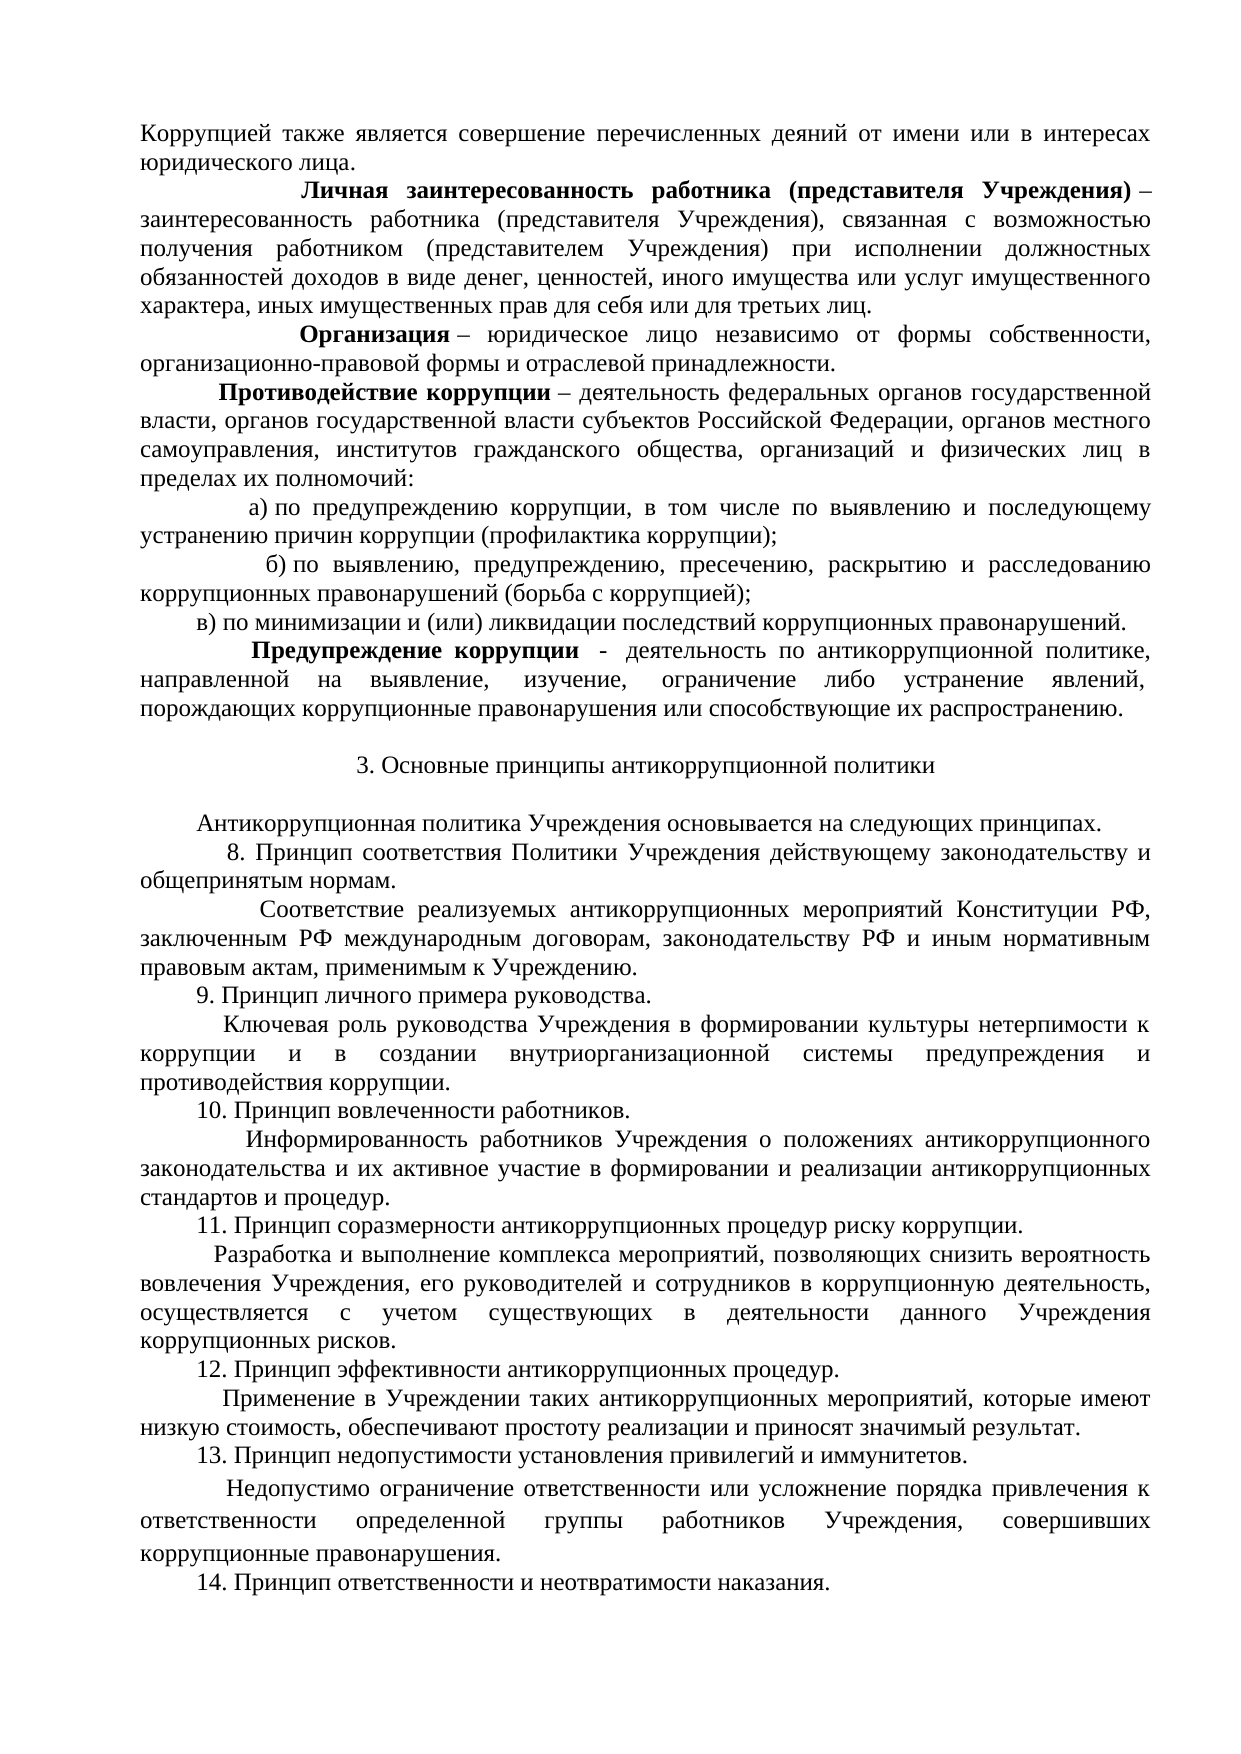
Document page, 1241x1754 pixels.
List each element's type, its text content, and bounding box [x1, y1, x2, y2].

text Ключевая роль руководства Учреждения в формировании культуры нетерпимости к коррупции и в создании внутриорганизационной системы предупреждения и противодействия коррупции. [140, 1009, 1152, 1096]
text 12. Принцип эффективности антикоррупционных процедур. [140, 1354, 1152, 1383]
text Информированность работников Учреждения о положениях антикоррупционного законодательства и их активное участие в формировании и реализации антикоррупционных стандартов и процедур. [140, 1124, 1152, 1211]
text Личная заинтересованность работника (представителя Учреждения) – заинтересованность работника (представителя Учреждения), связанная с возможностью получения работником (представителем Учреждения) при исполнении должностных обязанностей доходов в виде денег, ценностей, иного имущества или услуг имущественного характера, иных имущественных прав для себя или для третьих лиц. [140, 176, 1152, 319]
text б) по выявлению, предупреждению, пресечению, раскрытию и расследованию коррупционных правонарушений (борьба с коррупцией); [140, 549, 1152, 607]
text а) по предупреждению коррупции, в том числе по выявлению и последующему устранению причин коррупции (профилактика коррупции); [140, 492, 1152, 549]
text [140, 118, 1152, 176]
text Соответствие реализуемых антикоррупционных мероприятий Конституции РФ, заключенным РФ международным договорам, законодательству РФ и иным нормативным правовым актам, применимым к Учреждению. [140, 894, 1152, 981]
text 10. Принцип вовлеченности работников. [140, 1096, 1152, 1124]
text 3. Основные принципы антикоррупционной политики [140, 751, 1152, 779]
text 13. Принцип недопустимости установления привилегий и иммунитетов. [140, 1441, 1152, 1469]
text 8. Принцип соответствия Политики Учреждения действующему законодательству и общепринятым нормам. [140, 837, 1152, 894]
text Разработка и выполнение комплекса мероприятий, позволяющих снизить вероятность вовлечения Учреждения, его руководителей и сотрудников в коррупционную деятельность, осуществляется с учетом существующих в деятельности данного Учреждения коррупционных рисков. [140, 1239, 1152, 1354]
text Противодействие коррупции – деятельность федеральных органов государственной власти, органов государственной власти субъектов Российской Федерации, органов местного самоуправления, институтов гражданского общества, организаций и физических лиц в пределах их полномочий: [140, 377, 1152, 492]
text Применение в Учреждении таких антикоррупционных мероприятий, которые имеют низкую стоимость, обеспечивают простоту реализации и приносят значимый результат. [140, 1383, 1152, 1441]
text 11. Принцип соразмерности антикоррупционных процедур риску коррупции. [140, 1211, 1152, 1239]
text Недопустимо ограничение ответственности или усложнение порядка привлечения к ответственности определенной группы работников Учреждения, совершивших коррупционные правонарушения. [140, 1469, 1152, 1567]
text 9. Принцип личного примера руководства. [140, 981, 1152, 1009]
text 14. Принцип ответственности и неотвратимости наказания. [140, 1567, 1152, 1596]
text в) по минимизации и (или) ликвидации последствий коррупционных правонарушений. [140, 607, 1152, 636]
text Антикоррупционная политика Учреждения основывается на следующих принципах. [140, 808, 1152, 837]
text Предупреждение коррупции - деятельность по антикоррупционной политике, направленной на выявление, изучение, ограничение либо устранение явлений, порождающих коррупционные правонарушения или способствующие их распространению. [140, 636, 1152, 722]
text Организация – юридическое лицо независимо от формы собственности, организационно-правовой формы и отраслевой принадлежности. [140, 319, 1152, 377]
